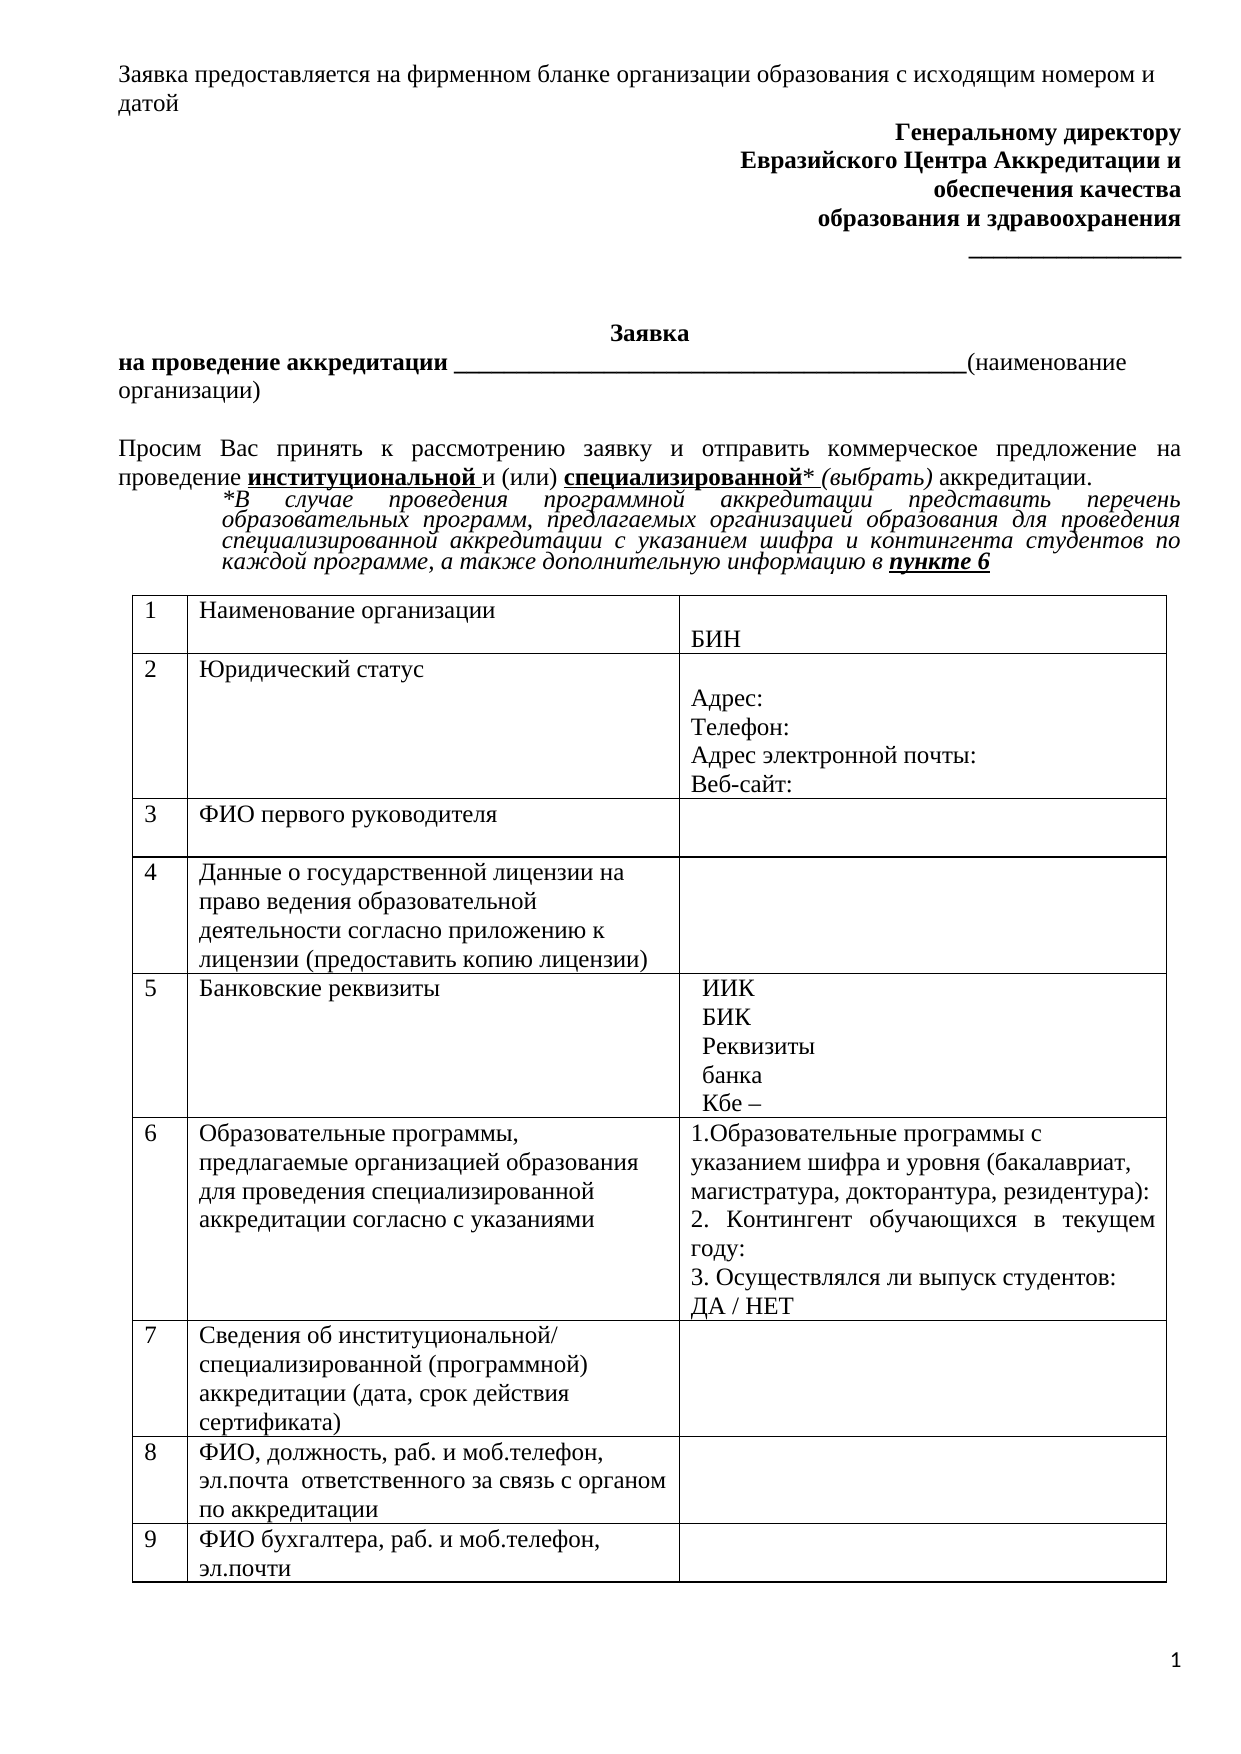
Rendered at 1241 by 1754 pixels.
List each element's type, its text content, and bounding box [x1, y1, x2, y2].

table_cell Сведения об институциональной/ специализированной (программной) аккредитации (дата, срок действия сертификата) [188, 1321, 679, 1436]
text Заявка [118, 318, 1181, 347]
table_cell 9 [133, 1524, 187, 1581]
table_header Наименование организации [188, 596, 679, 653]
table_cell ФИО, должность, раб. и моб.телефон, эл.почта ответственного за связь с органом по аккредитации [188, 1437, 679, 1523]
table_cell 5 [133, 974, 187, 1117]
text Заявка предоставляется на фирменном бланке организации образования с исходящим номером и датой [118, 59, 1181, 117]
table_cell Юридический статус [188, 654, 679, 798]
text образования и здравоохранения [118, 203, 1181, 232]
table_cell ФИО первого руководителя [188, 799, 679, 856]
table_cell [680, 858, 1166, 972]
table_cell [680, 1437, 1166, 1523]
text Генеральному директору [118, 117, 1181, 145]
text на проведение аккредитации _________________________________________(наименование организации) [118, 347, 1181, 404]
text Евразийского Центра Аккредитации и [118, 145, 1181, 174]
table_cell Адрес: Телефон: Адрес электронной почты: Веб-сайт: [680, 654, 1166, 798]
table_cell 4 [133, 858, 187, 972]
table_cell [680, 1321, 1166, 1436]
table_cell 2 [133, 654, 187, 798]
table_cell 8 [133, 1437, 187, 1523]
table_cell 3 [133, 799, 187, 856]
table_cell 6 [133, 1118, 187, 1319]
text обеспечения качества [118, 174, 1181, 203]
table_header БИН [680, 596, 1166, 653]
text _________________ [118, 232, 1181, 260]
table_cell Банковские реквизиты [188, 974, 679, 1117]
table_cell Образовательные программы, предлагаемые организацией образования для проведения специализированной аккредитации согласно с указаниями [188, 1118, 679, 1319]
table_header 1 [133, 596, 187, 653]
table_cell ФИО бухгалтера, раб. и моб.телефон, эл.почти [188, 1524, 679, 1581]
table_cell 7 [133, 1321, 187, 1436]
table_cell 1.Образовательные программы с указанием шифра и уровня (бакалавриат, магистратура, докторантура, резидентура): 2. Контингент обучающихся в текущем году: 3. Осуществлялся ли выпуск студентов: ДА / НЕТ [680, 1118, 1166, 1319]
table_cell [680, 974, 1166, 1117]
text *В случае проведения программной аккредитации представить перечень образовательных программ, предлагаемых организацией образования для проведения специализированной аккредитации с указанием шифра и контингента студентов по каждой программе, а также дополнительную информацию в пункте 6 [222, 490, 1181, 574]
table_cell Данные о государственной лицензии на право ведения образовательной деятельности согласно приложению к лицензии (предоставить копию лицензии) [188, 858, 679, 972]
text Просим Вас принять к рассмотрению заявку и отправить коммерческое предложение на проведение институциональной и (или) специализированной* (выбрать) аккредитации. [118, 433, 1181, 490]
table_cell [680, 1524, 1166, 1581]
table_cell [680, 799, 1166, 856]
